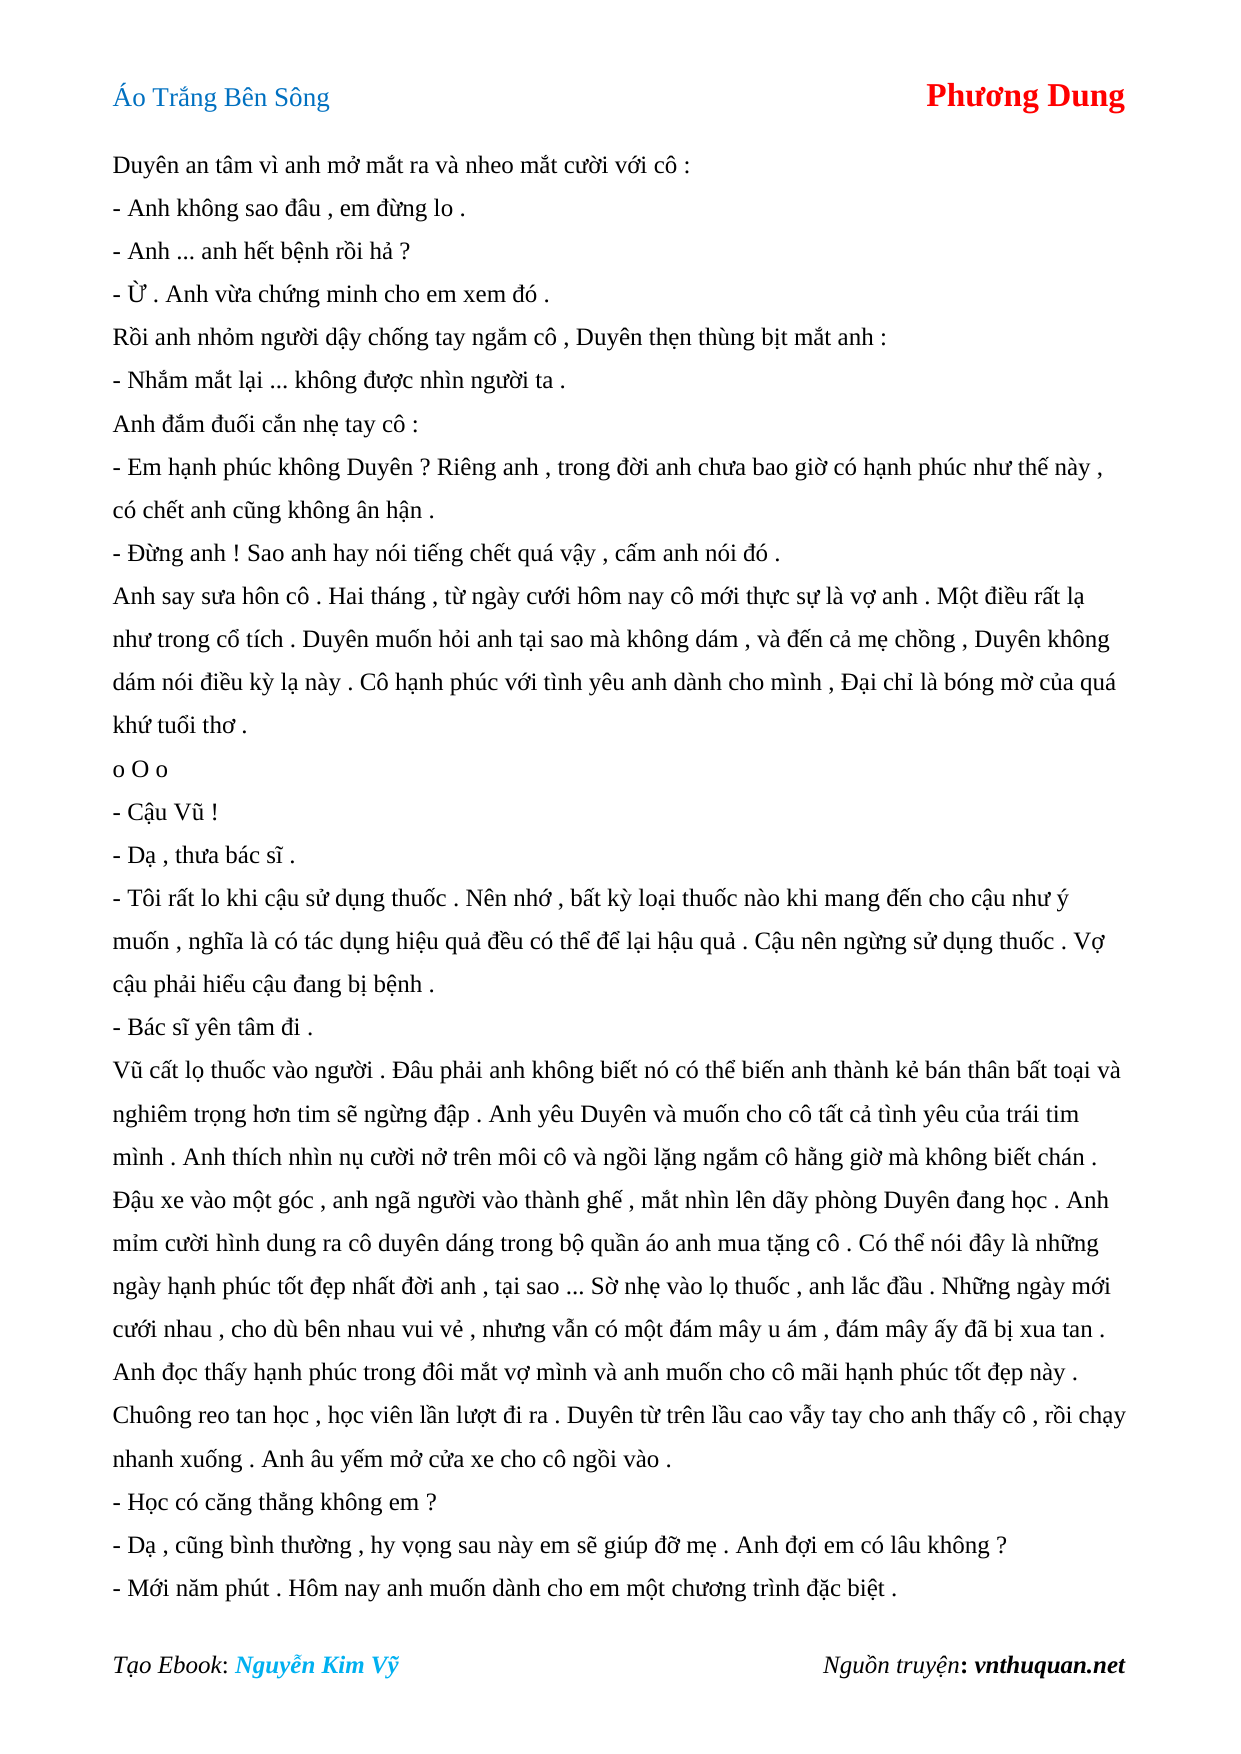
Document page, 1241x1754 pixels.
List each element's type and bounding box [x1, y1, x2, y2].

text [112, 150, 1128, 1602]
